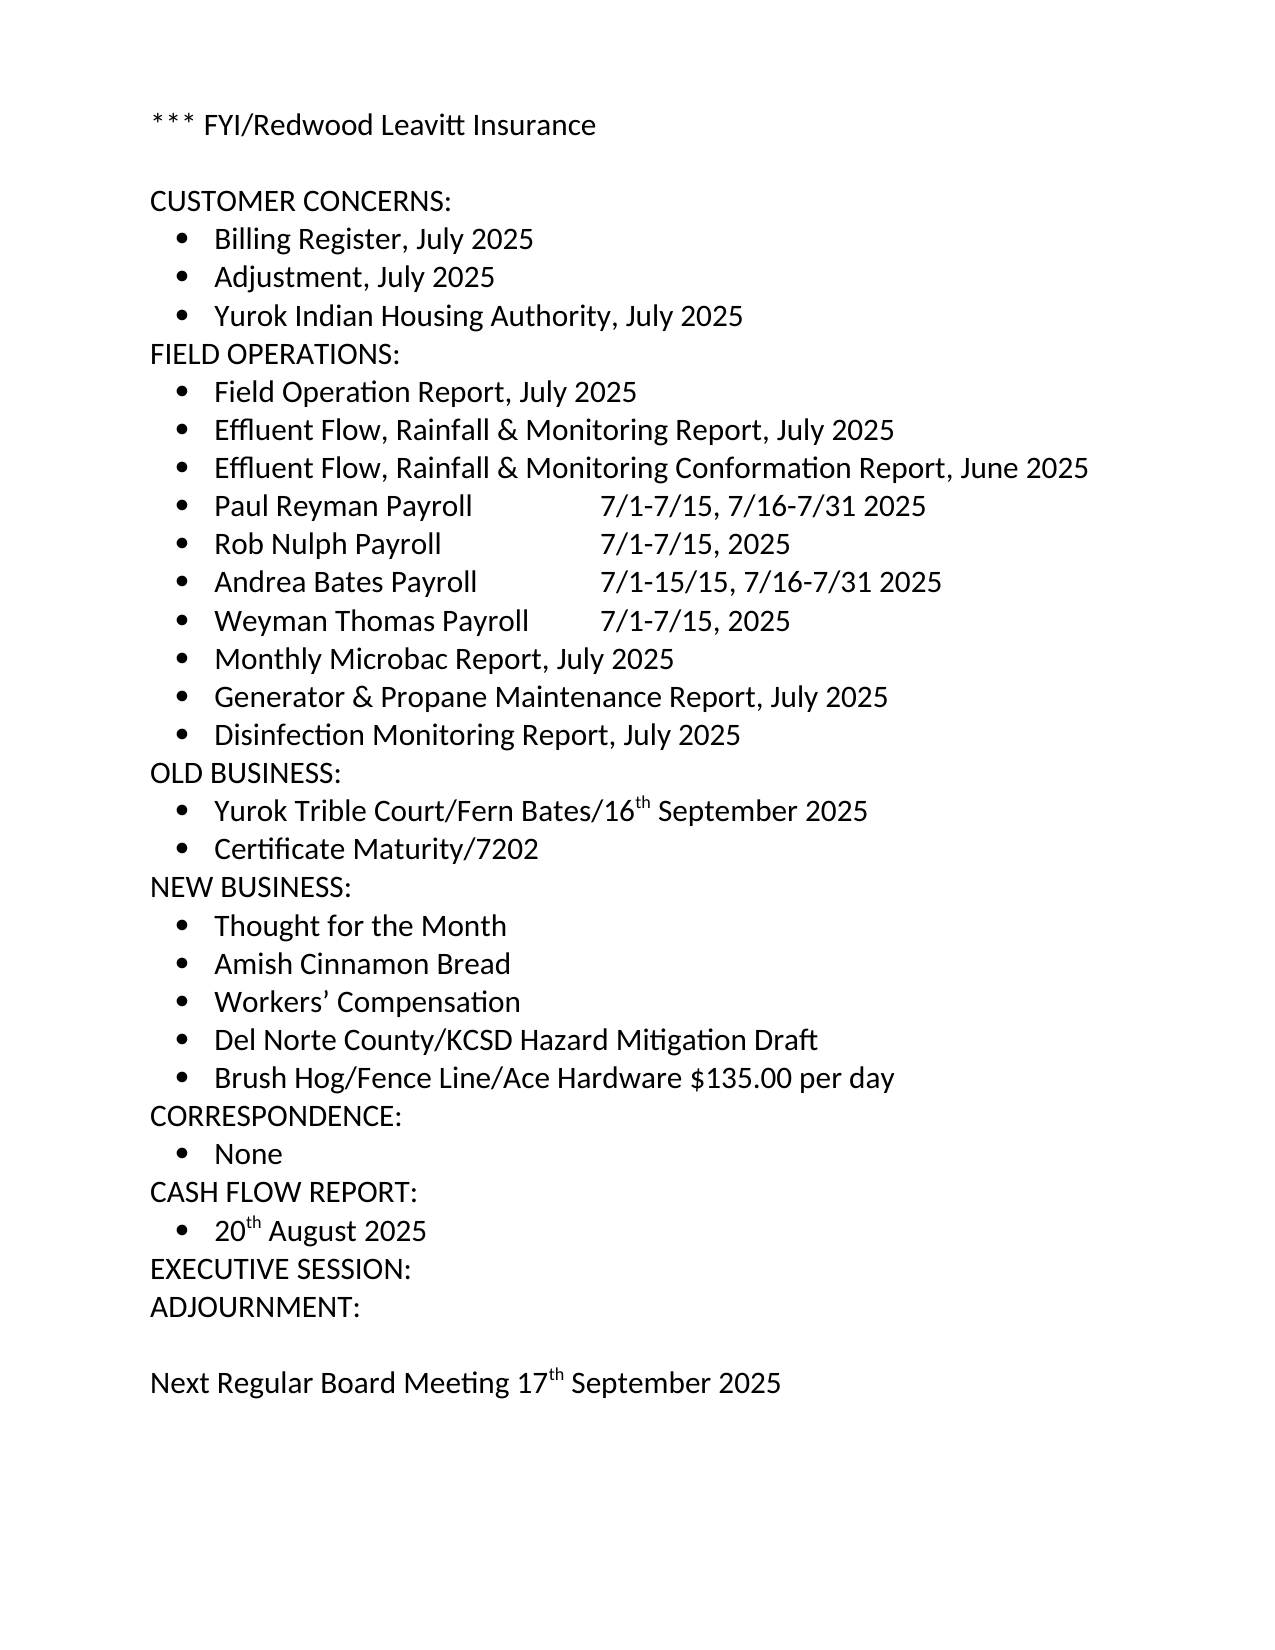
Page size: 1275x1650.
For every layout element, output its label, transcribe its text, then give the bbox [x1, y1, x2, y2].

text OLD BUSINESS: [150, 753, 1125, 791]
list Amish Cinnamon Bread [177, 944, 1125, 982]
list Yurok Trible Court/Fern Bates/16th September 2025 [177, 791, 1125, 829]
list Thought for the Month [177, 906, 1125, 944]
list Monthly Microbac Report, July 2025 [177, 639, 1125, 677]
list Rob Nulph Payroll 7/1-7/15, 2025 [177, 524, 1125, 562]
list Adjustment, July 2025 [177, 257, 1125, 296]
list Disinfection Monitoring Report, July 2025 [177, 715, 1125, 753]
list Yurok Indian Housing Authority, July 2025 [177, 296, 1125, 334]
list Billing Register, July 2025 [177, 219, 1125, 257]
list Weyman Thomas Payroll 7/1-7/15, 2025 [177, 601, 1125, 639]
text ADJOURNMENT: [150, 1287, 1125, 1325]
list Andrea Bates Payroll 7/1-15/15, 7/16-7/31 2025 [177, 562, 1125, 601]
text EXECUTIVE SESSION: [150, 1249, 1125, 1287]
list Effluent Flow, Rainfall & Monitoring Report, July 2025 [177, 410, 1125, 448]
list Workers’ Compensation [177, 982, 1125, 1020]
list Generator & Propane Maintenance Report, July 2025 [177, 677, 1125, 715]
list Field Operation Report, July 2025 [177, 372, 1125, 410]
list Del Norte County/KCSD Hazard Mitigation Draft [177, 1020, 1125, 1058]
text *** FYI/Redwood Leavitt Insurance [150, 105, 1125, 143]
text FIELD OPERATIONS: [150, 334, 1125, 372]
text Next Regular Board Meeting 17th September 2025 [150, 1363, 1125, 1401]
text CORRESPONDENCE: [150, 1096, 1125, 1134]
text NEW BUSINESS: [150, 867, 1125, 906]
list 20th August 2025 [177, 1211, 1125, 1249]
list Brush Hog/Fence Line/Ace Hardware $135.00 per day [177, 1058, 1125, 1096]
list Effluent Flow, Rainfall & Monitoring Conformation Report, June 2025 [177, 448, 1125, 486]
text CUSTOMER CONCERNS: [150, 181, 1125, 219]
list Certificate Maturity/7202 [177, 829, 1125, 867]
list Paul Reyman Payroll 7/1-7/15, 7/16-7/31 2025 [177, 486, 1125, 524]
list None [177, 1134, 1125, 1172]
text CASH FLOW REPORT: [150, 1172, 1125, 1211]
